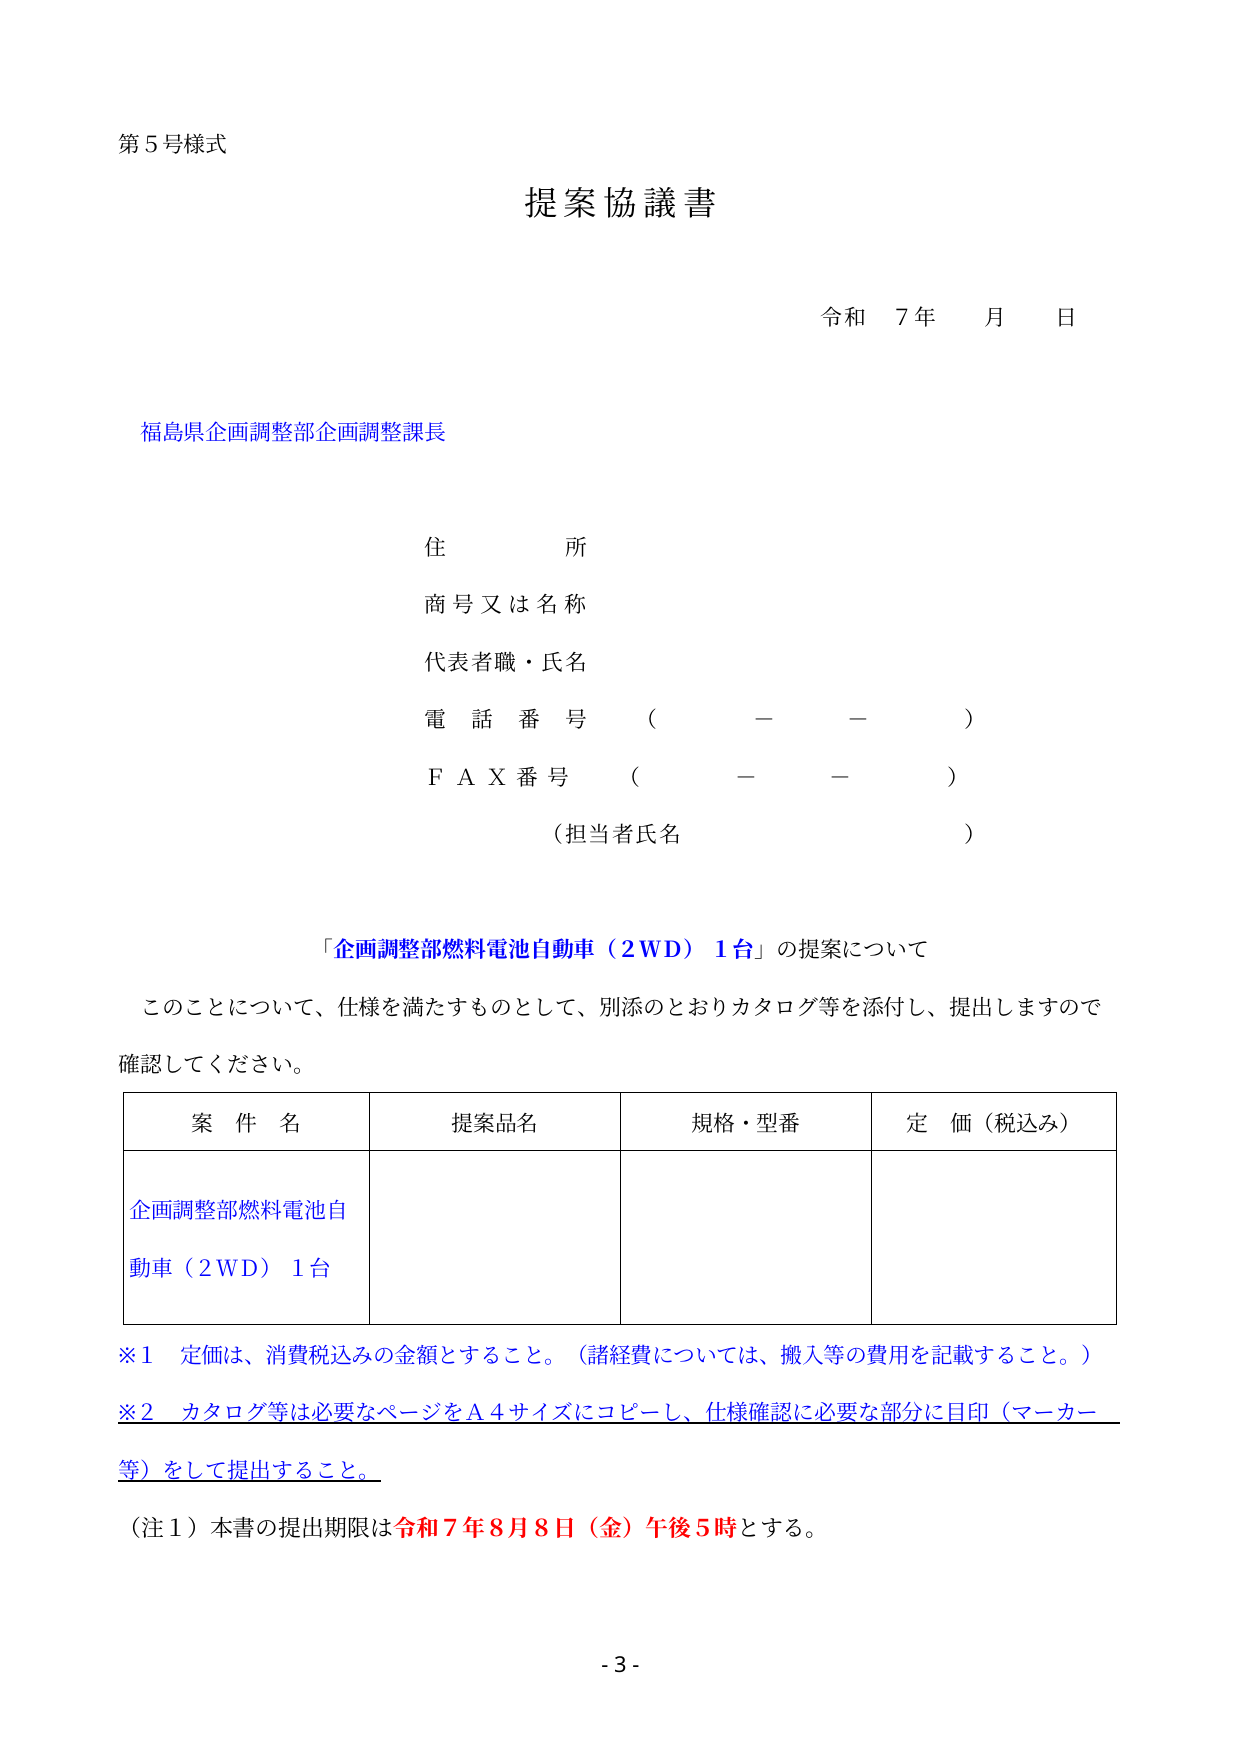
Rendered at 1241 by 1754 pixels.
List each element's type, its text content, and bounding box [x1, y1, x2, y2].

text 令和 ７年 月 日 [118, 287, 1122, 344]
text ※１ 定価は、消費税込みの金額とすること。（諸経費については、搬入等の費用を記載すること。） [118, 1325, 1122, 1382]
table_cell [370, 1151, 620, 1324]
table_cell [872, 1151, 1116, 1324]
text 商号又は名称 [118, 574, 1122, 632]
table_header 提案品名 [370, 1093, 620, 1150]
table_header 案 件 名 [124, 1093, 369, 1150]
table_cell 企画調整部燃料電池自動車（２ＷＤ） １台 [124, 1151, 369, 1324]
text 電 話 番 号 （ － － ） [118, 689, 1122, 747]
text 福島県企画調整部企画調整課長 [118, 402, 1122, 459]
text （注１）本書の提出期限は令和７年８月８日（金）午後５時とする。 [118, 1497, 1122, 1555]
table_cell [621, 1151, 871, 1324]
table_header 規格・型番 [621, 1093, 871, 1150]
text Ｆ Ａ Ｘ 番 号 （ － － ） [118, 747, 1122, 804]
text 「企画調整部燃料電池自動車（２ＷＤ） １台」の提案について [118, 919, 1122, 977]
text 住 所 [118, 517, 1122, 574]
text ※２ カタログ等は必要なページをＡ４サイズにコピーし、仕様確認に必要な部分に目印（マーカー 等）をして提出すること。 [118, 1382, 1122, 1497]
text 第５号様式 [118, 114, 1122, 172]
text 代表者職・氏名 [118, 632, 1122, 689]
table_header 定 価（税込み） [872, 1093, 1116, 1150]
text このことについて、仕様を満たすものとして、別添のとおりカタログ等を添付し、提出しますので確認してください。 [118, 977, 1122, 1092]
text 提案協議書 [118, 172, 1122, 229]
text （担当者氏名 ） [118, 804, 1122, 862]
